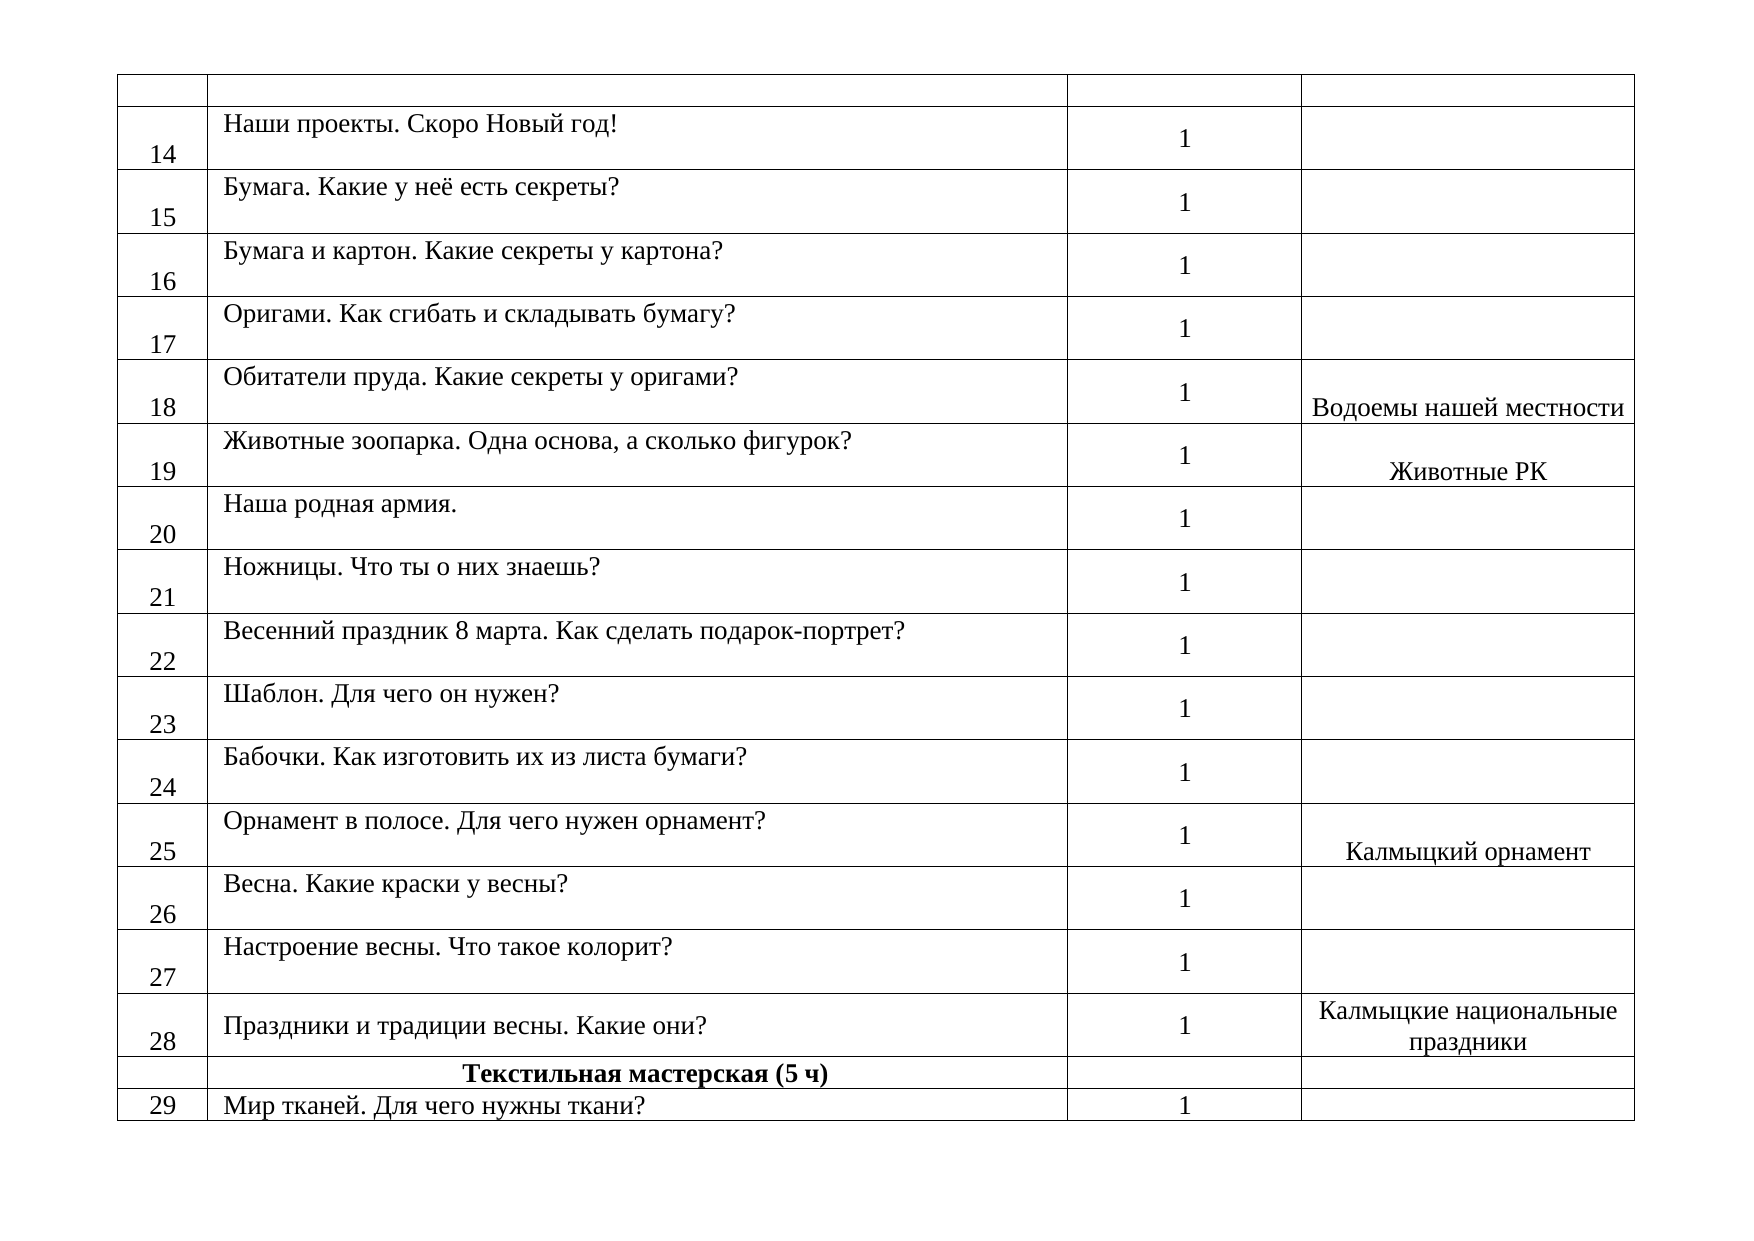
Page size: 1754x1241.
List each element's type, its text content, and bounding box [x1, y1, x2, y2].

table_cell Животные зоопарка. Одна основа, а сколько фигурок? [208, 424, 1067, 486]
table_cell 1 [1068, 550, 1301, 613]
table_cell 24 [118, 740, 207, 803]
table_cell 27 [118, 930, 207, 993]
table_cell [208, 75, 1067, 106]
table_cell Наша родная армия. [208, 487, 1067, 549]
table_cell 15 [118, 170, 207, 233]
table_cell 26 [118, 867, 207, 929]
table_cell [1302, 297, 1634, 359]
table_cell 1 [1068, 297, 1301, 359]
table_cell Весенний праздник 8 марта. Как сделать подарок-портрет? [208, 614, 1067, 676]
table_cell [118, 1057, 207, 1088]
table_cell 1 [1068, 170, 1301, 233]
table_cell Обитатели пруда. Какие секреты у оригами? [208, 360, 1067, 423]
table_cell 23 [118, 677, 207, 739]
table_cell [1302, 75, 1634, 106]
table_cell 13 [118, 75, 207, 106]
table_cell [1302, 677, 1634, 739]
table_cell 20 [118, 487, 207, 549]
table_cell 1 [1068, 487, 1301, 549]
table_cell 14 [118, 107, 207, 169]
table_cell 21 [118, 550, 207, 613]
table_cell Водоемы нашей местности [1302, 360, 1634, 423]
table_cell [1302, 487, 1634, 549]
table_cell 1 [1068, 867, 1301, 929]
table_cell [1302, 234, 1634, 296]
table_cell [1302, 1057, 1634, 1088]
table_cell 1 [1068, 740, 1301, 803]
table_cell 16 [118, 234, 207, 296]
table_cell Орнамент в полосе. Для чего нужен орнамент? [208, 804, 1067, 866]
table_cell [1068, 1057, 1301, 1088]
table_cell 29 [118, 1089, 207, 1120]
table_cell [1302, 614, 1634, 676]
table_cell [1302, 170, 1634, 233]
table_cell 1 [1068, 1089, 1301, 1120]
table_cell Калмыцкие национальные праздники [1302, 994, 1634, 1056]
table_cell [1302, 930, 1634, 993]
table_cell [208, 1089, 1067, 1120]
table_cell 1 [1068, 930, 1301, 993]
table_cell [1302, 1089, 1634, 1120]
table_cell 1 [1068, 75, 1301, 106]
table_cell 19 [118, 424, 207, 486]
table_cell 1 [1068, 677, 1301, 739]
table_cell 1 [1068, 614, 1301, 676]
table_cell Бумага. Какие у неё есть секреты? [208, 170, 1067, 233]
table_cell [1302, 867, 1634, 929]
table_cell 22 [118, 614, 207, 676]
table_cell 18 [118, 360, 207, 423]
table_cell 1 [1068, 234, 1301, 296]
table_cell Бабочки. Как изготовить их из листа бумаги? [208, 740, 1067, 803]
table_cell Калмыцкий орнамент [1302, 804, 1634, 866]
table_cell 1 [1068, 360, 1301, 423]
table_cell [1302, 740, 1634, 803]
table_cell 1 [1068, 107, 1301, 169]
table_cell 25 [118, 804, 207, 866]
table_cell Праздники и традиции весны. Какие они? [208, 994, 1067, 1056]
table_cell Бумага и картон. Какие секреты у картона? [208, 234, 1067, 296]
table_cell 17 [118, 297, 207, 359]
table_cell Весна. Какие краски у весны? [208, 867, 1067, 929]
table_cell 28 [118, 994, 207, 1056]
table_cell Ножницы. Что ты о них знаешь? [208, 550, 1067, 613]
table_cell [1302, 107, 1634, 169]
table_cell 1 [1068, 424, 1301, 486]
table_cell 1 [1068, 994, 1301, 1056]
table_cell [1302, 550, 1634, 613]
table_cell Текстильная мастерская (5 ч) [208, 1057, 1067, 1088]
table_cell 1 [1068, 804, 1301, 866]
table_cell Животные РК [1302, 424, 1634, 486]
table_cell Наши проекты. Скоро Новый год! [208, 107, 1067, 169]
table_cell Настроение весны. Что такое колорит? [208, 930, 1067, 993]
table_cell Оригами. Как сгибать и складывать бумагу? [208, 297, 1067, 359]
table_cell Шаблон. Для чего он нужен? [208, 677, 1067, 739]
